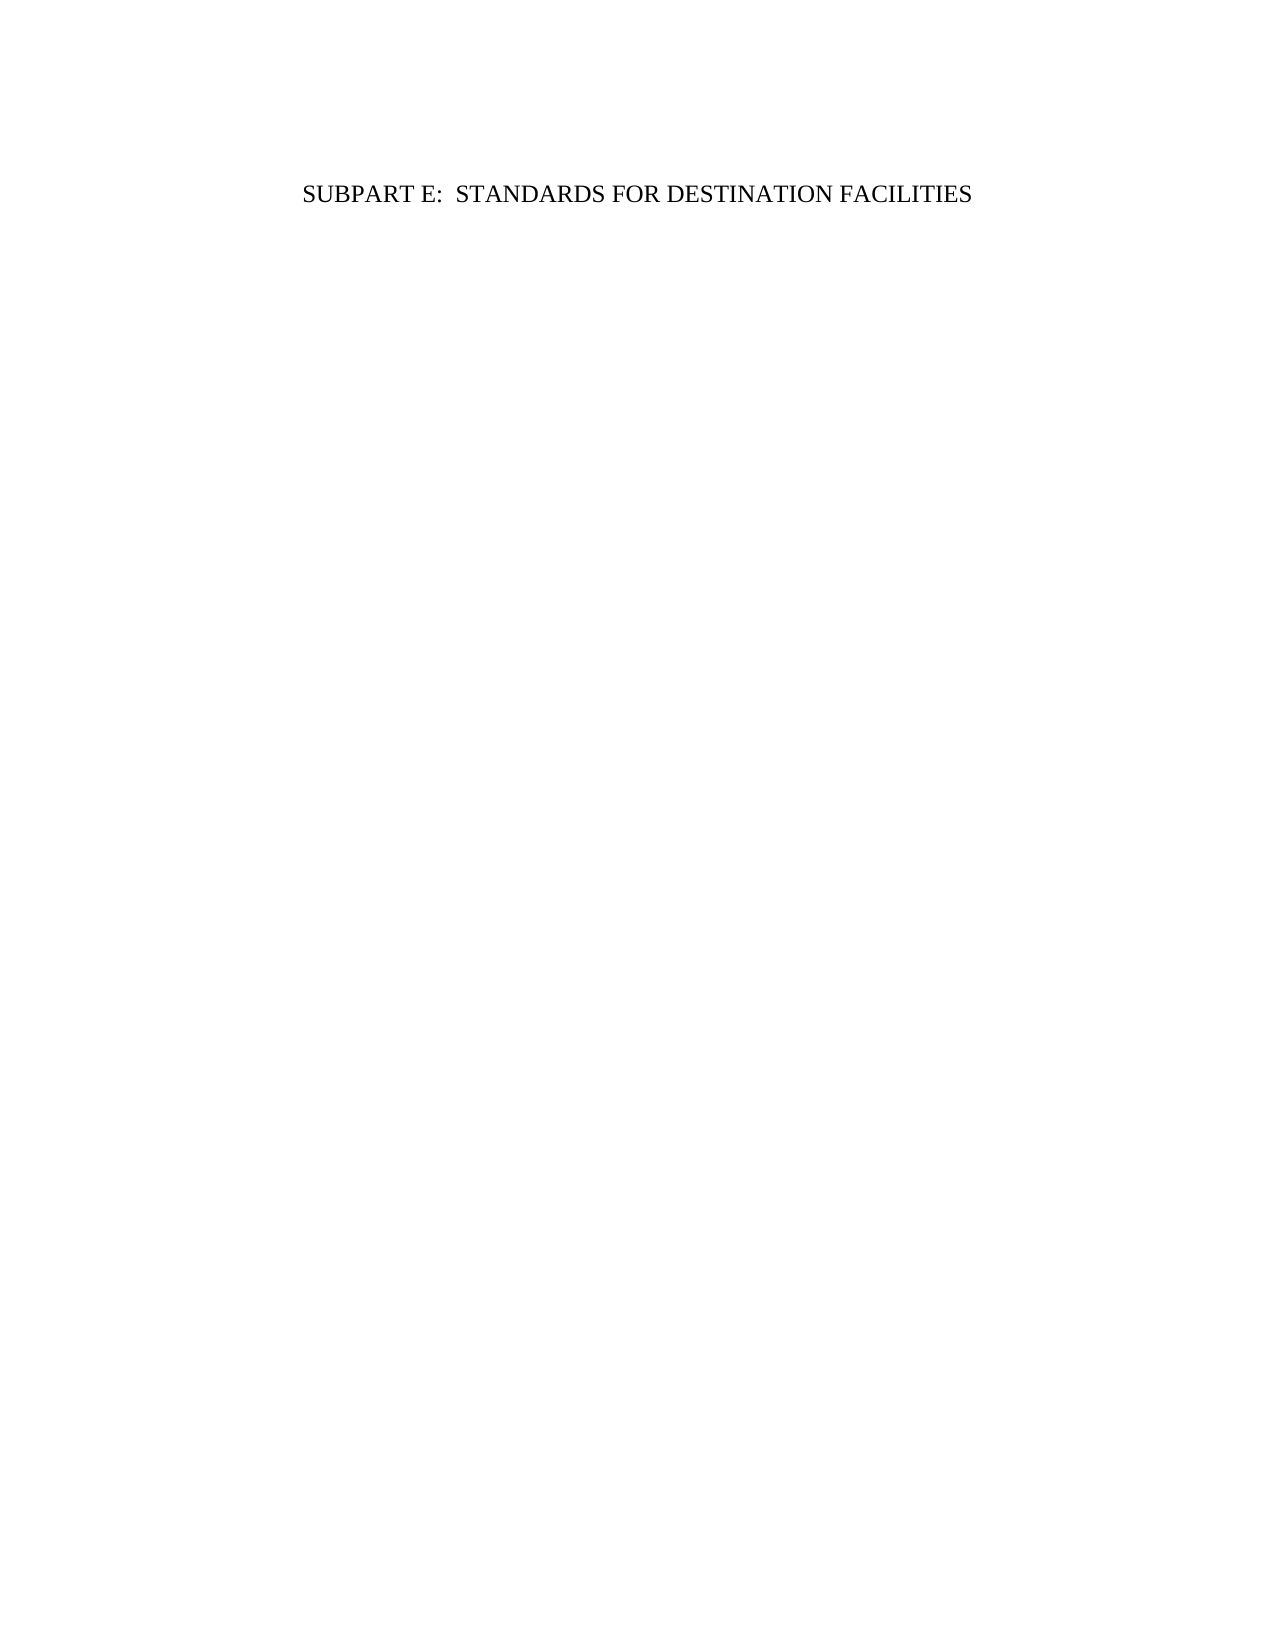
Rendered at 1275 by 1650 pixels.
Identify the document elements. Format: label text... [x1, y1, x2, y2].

text SUBPART E: STANDARDS FOR DESTINATION FACILITIES [150, 179, 1125, 207]
